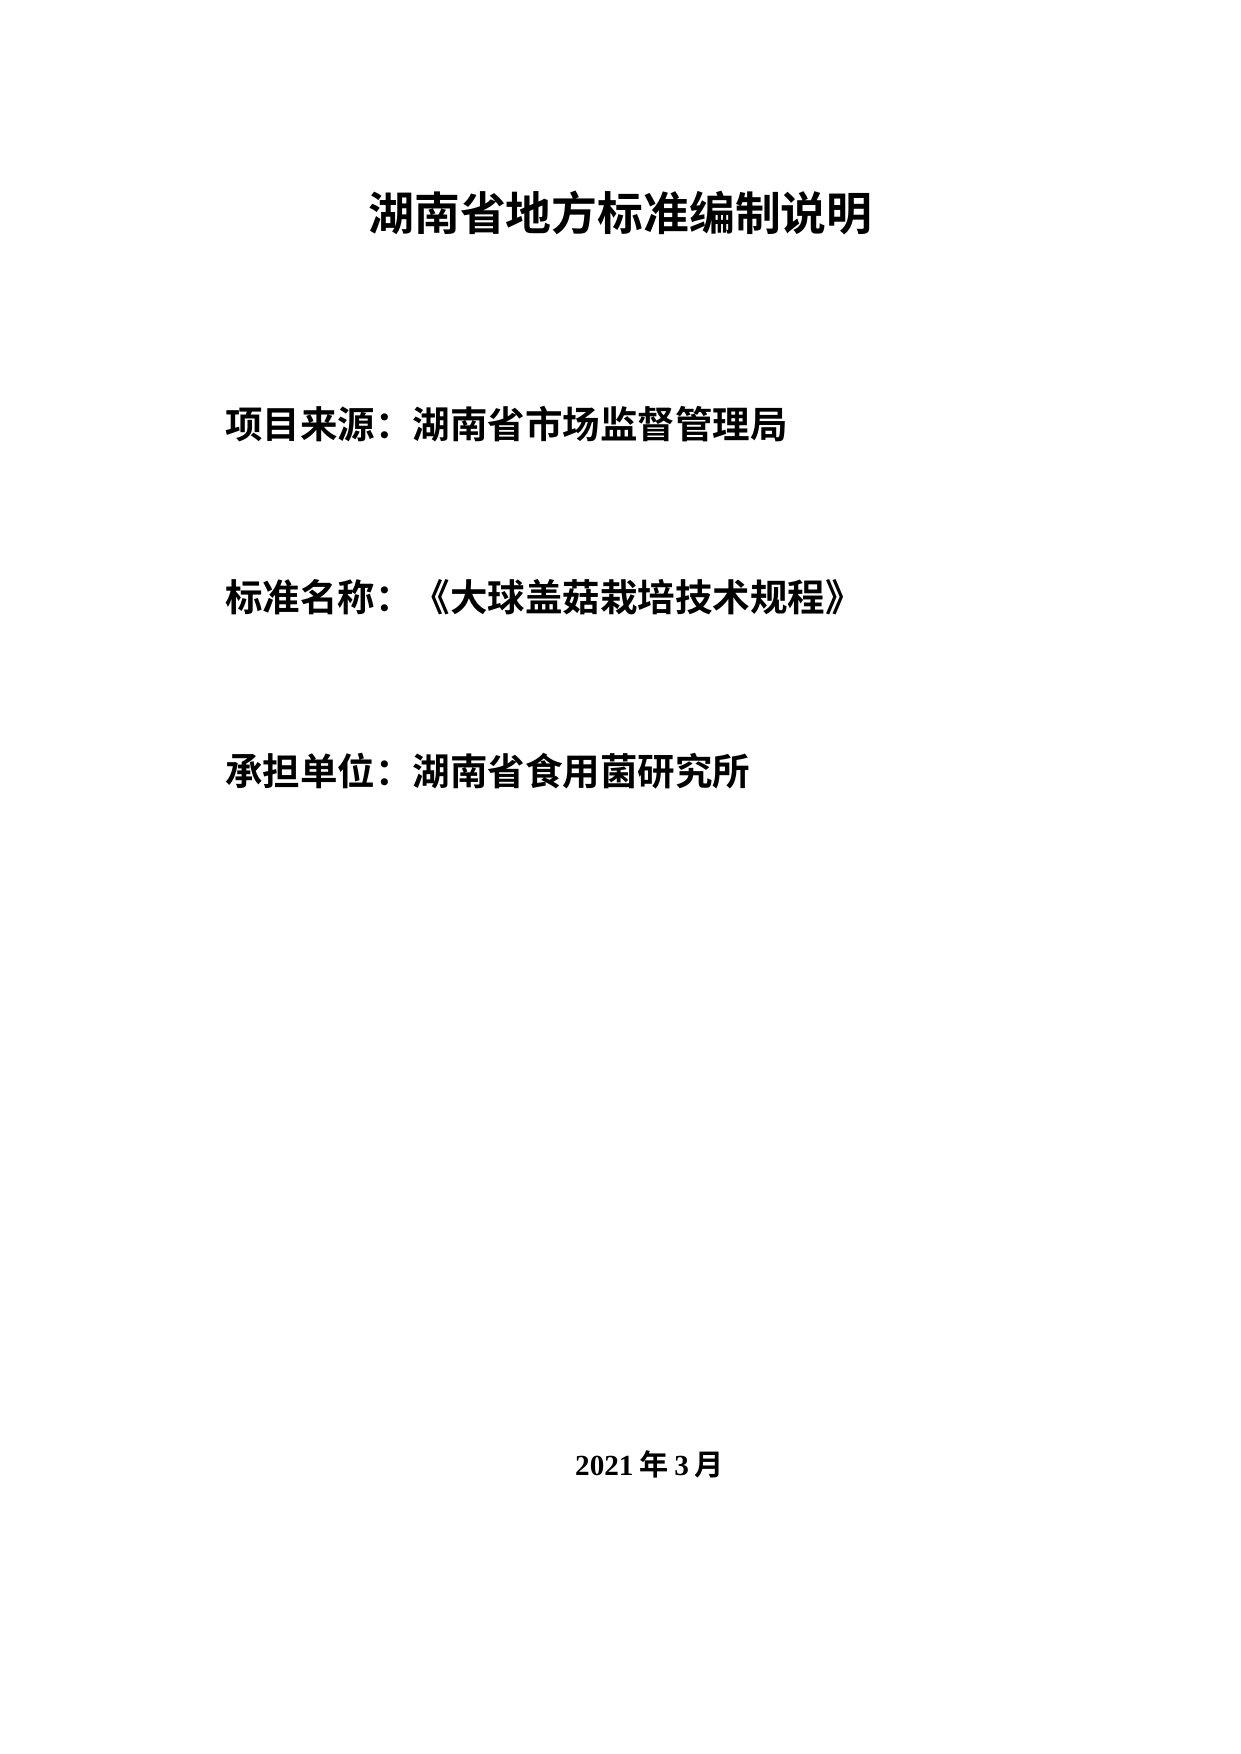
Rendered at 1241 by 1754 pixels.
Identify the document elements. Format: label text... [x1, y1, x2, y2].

text 标准名称：《大球盖菇栽培技术规程》 [187, 563, 1053, 628]
text 湖南省地方标准编制说明 [187, 162, 1053, 259]
text 承担单位：湖南省食用菌研究所 [187, 737, 1053, 802]
text 项目来源：湖南省市场监督管理局 [187, 389, 1053, 454]
text 2021年3月 [187, 1430, 1053, 1495]
